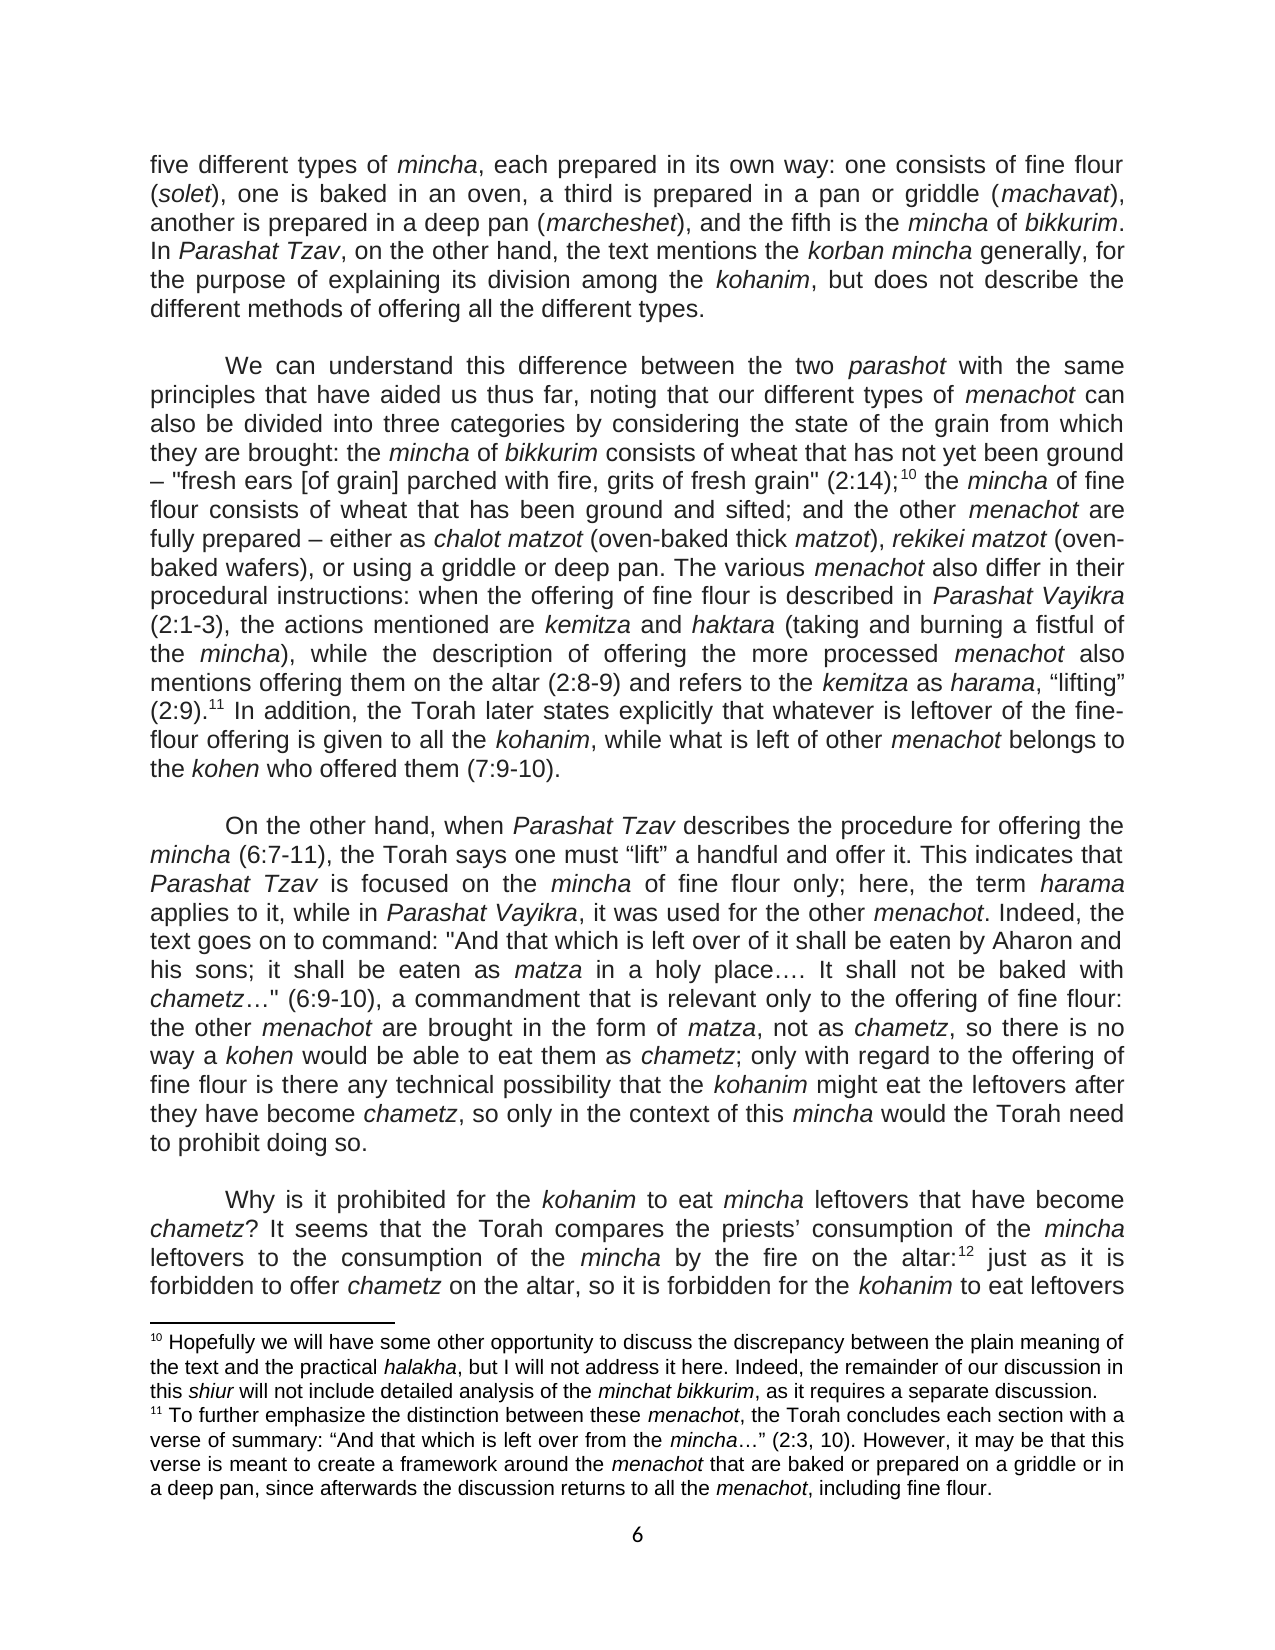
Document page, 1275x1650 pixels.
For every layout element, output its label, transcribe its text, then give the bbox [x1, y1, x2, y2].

text On the other hand, when Parashat Tzav describes the procedure for offering the mincha (6:7-11), the Torah says one must “lift” a handful and offer it. This indicates that Parashat Tzav is focused on the mincha of fine flour only; here, the term harama applies to it, while in Parashat Vayikra, it was used for the other menachot. Indeed, the text goes on to command: "And that which is left over of it shall be eaten by Aharon and his sons; it shall be eaten as matza in a holy place…. It shall not be baked with chametz…" (6:9-10), a commandment that is relevant only to the offering of fine flour: the other menachot are brought in the form of matza, not as chametz, so there is no way a kohen would be able to eat them as chametz; only with regard to the offering of fine flour is there any technical possibility that the kohanim might eat the leftovers after they have become chametz, so only in the context of this mincha would the Torah need to prohibit doing so. [150, 811, 1125, 1156]
text Another difference between the menachot described in the two parashot pertains to the different forms of menachot brought by individuals. Parashat Vayikra describes five different types of mincha, each prepared in its own way: one consists of fine flour (solet), one is baked in an oven, a third is prepared in a pan or griddle (machavat), another is prepared in a deep pan (marcheshet), and the fifth is the mincha of bikkurim. In Parashat Tzav, on the other hand, the text mentions the korban mincha generally, for the purpose of explaining its division among the kohanim, but does not describe the different methods of offering all the different types. [150, 150, 1125, 322]
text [150, 1185, 1125, 1300]
text We can understand this difference between the two parashot with the same principles that have aided us thus far, noting that our different types of menachot can also be divided into three categories by considering the state of the grain from which they are brought: the mincha of bikkurim consists of wheat that has not yet been ground – "fresh ears [of grain] parched with fire, grits of fresh grain" (2:14); the mincha of fine flour consists of wheat that has been ground and sifted; and the other menachot are fully prepared – either as chalot matzot (oven-baked thick matzot), rekikei matzot (oven-baked wafers), or using a griddle or deep pan. The various menachot also differ in their procedural instructions: when the offering of fine flour is described in Parashat Vayikra (2:1-3), the actions mentioned are kemitza and haktara (taking and burning a fistful of the mincha), while the description of offering the more processed menachot also mentions offering them on the altar (2:8-9) and refers to the kemitza as harama, “lifting” (2:9). In addition, the Torah later states explicitly that whatever is leftover of the fine-flour offering is given to all the kohanim, while what is left of other menachot belongs to the kohen who offered them (7:9-10). [150, 351, 1125, 782]
